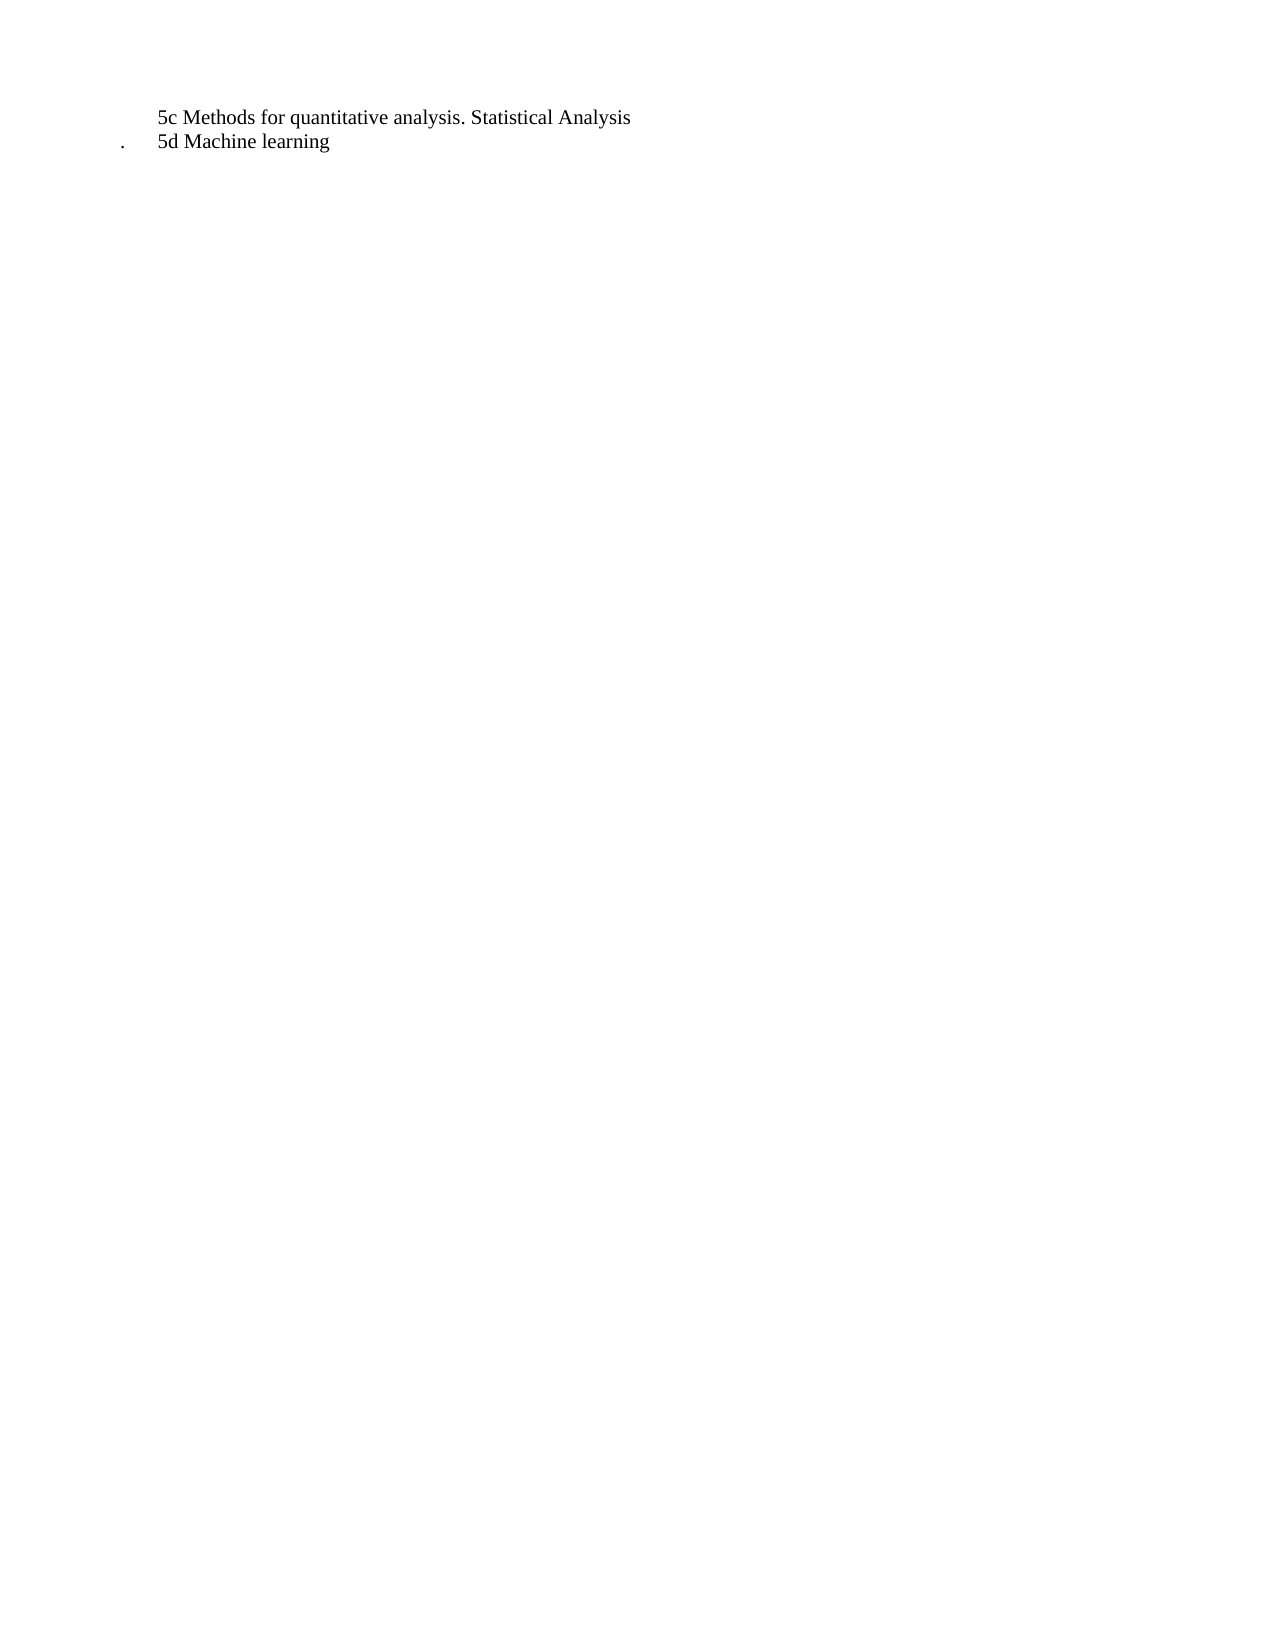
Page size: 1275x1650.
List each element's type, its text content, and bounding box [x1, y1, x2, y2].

text . 5d Machine learning [120, 129, 1155, 153]
text 5c Methods for quantitative analysis. Statistical Analysis [120, 105, 1155, 129]
